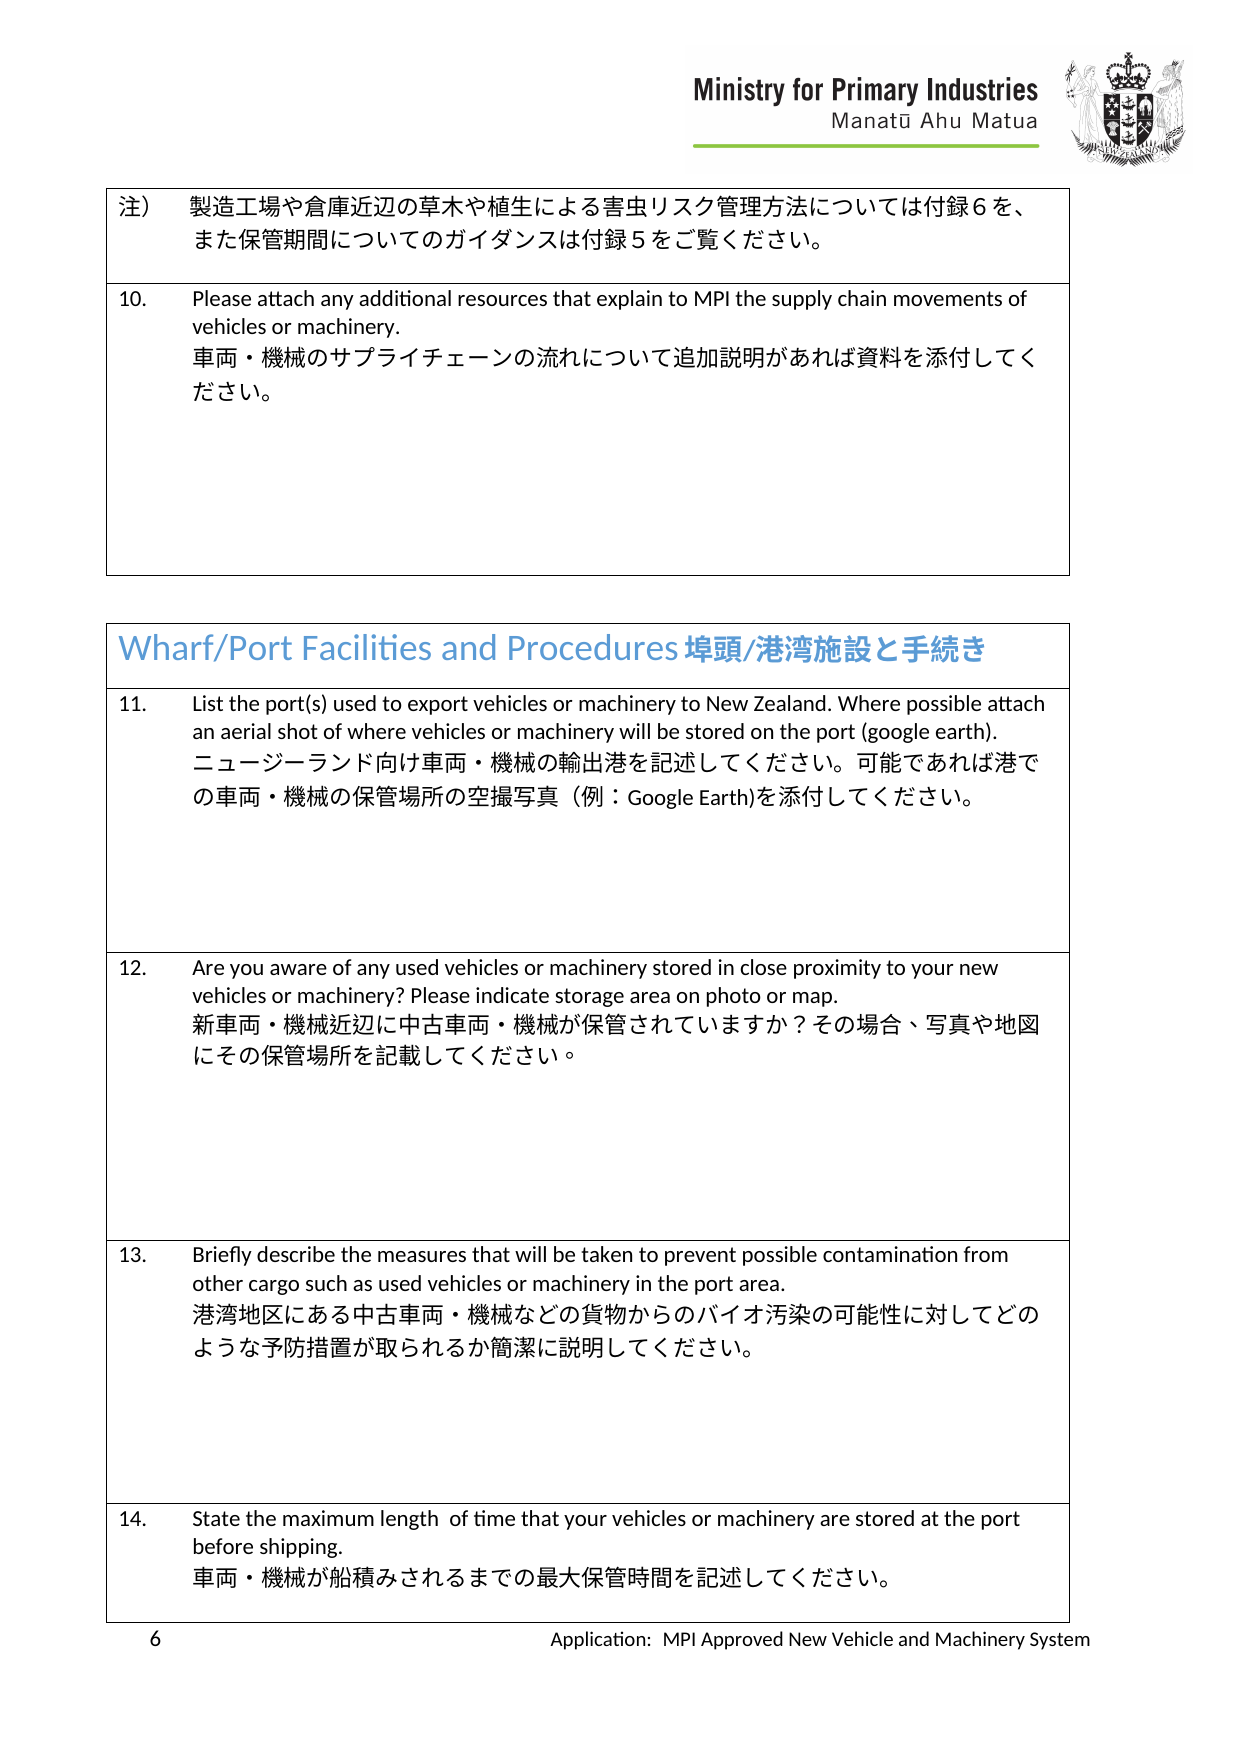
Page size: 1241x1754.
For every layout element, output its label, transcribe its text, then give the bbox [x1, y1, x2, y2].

table_cell 13. Briefly describe the measures that will be taken to prevent possible contamination from other cargo such as used vehicles or machinery in the port area. 港湾地区にある中古車両・機械などの貨物からのバイオ汚染の可能性に対してどのような予防措置が取られるか簡潔に説明してください。 [107, 1241, 1069, 1503]
picture [685, 45, 1194, 174]
table_cell 11. List the port(s) used to export vehicles or machinery to New Zealand. Where possible attach an aerial shot of where vehicles or machinery will be stored on the port (google earth). ニュージーランド向け車両・機械の輸出港を記述してください。可能であれば港での車両・機械の保管場所の空撮写真（例：Google Earth)を添付してください。 [107, 689, 1069, 952]
table_cell 10. Please attach any additional resources that explain to MPI the supply chain movements of vehicles or machinery. 車両・機械のサプライチェーンの流れについて追加説明があれば資料を添付してください。 [107, 284, 1069, 575]
table_cell 12. Are you aware of any used vehicles or machinery stored in close proximity to your new vehicles or machinery? Please indicate storage area on photo or map. 新車両・機械近辺に中古車両・機械が保管されていますか？その場合、写真や地図にその保管場所を記載してください。 [107, 953, 1069, 1239]
table_cell 14. State the maximum length of time that your vehicles or machinery are stored at the port before shipping. 車両・機械が船積みされるまでの最大保管時間を記述してください。 [107, 1504, 1069, 1622]
table_header Wharf/Port Facilities and Procedures 埠頭/港湾施設と手続き [107, 624, 1069, 688]
